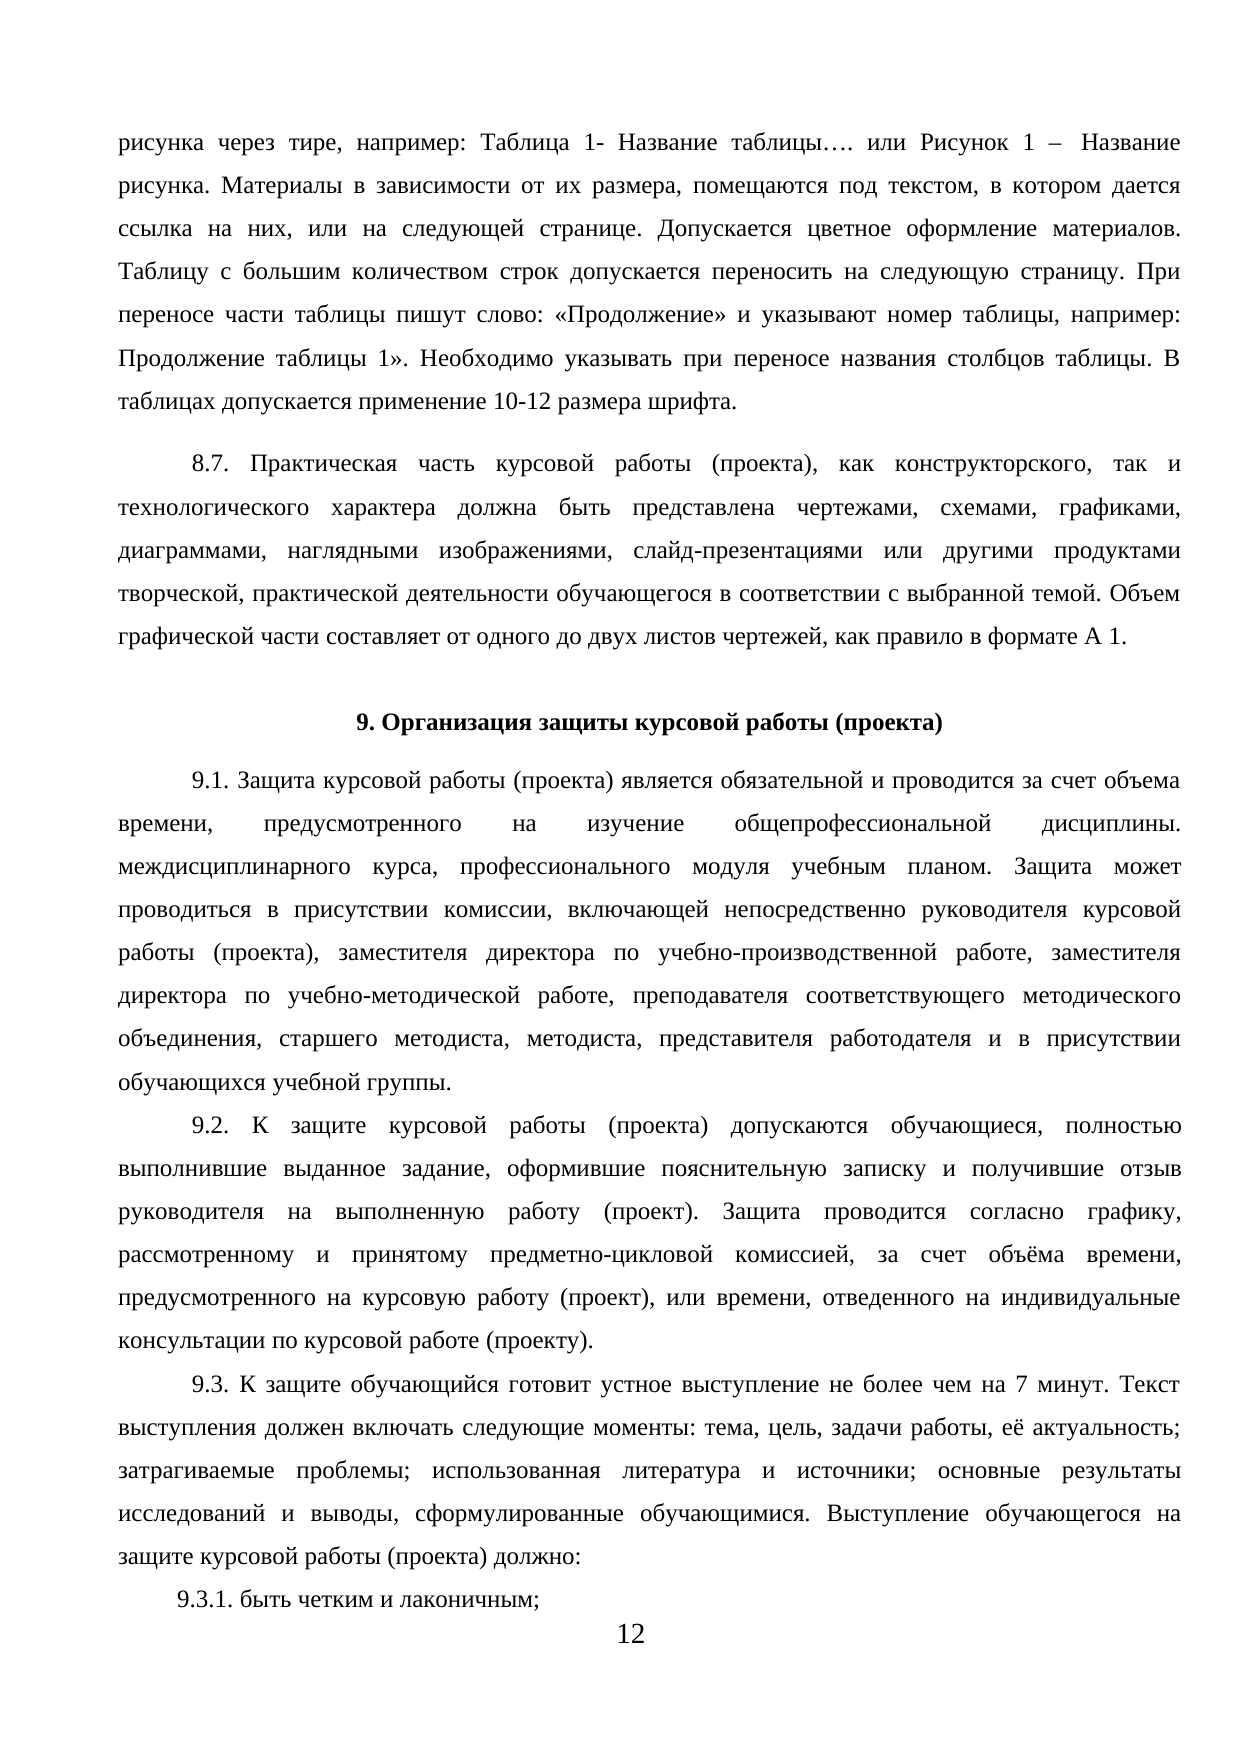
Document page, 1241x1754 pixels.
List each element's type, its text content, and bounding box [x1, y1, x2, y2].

list Защита курсовой работы (проекта) является обязательной и проводится за счет объема времени, предусмотренного на изучение общепрофессиональной дисциплины. междисциплинарного курса, профессионального модуля учебным планом. Защита может проводиться в присутствии комиссии, включающей непосредственно руководителя курсовой работы (проекта), заместителя директора по учебно-производственной работе, заместителя директора по учебно-методической работе, преподавателя соответствующего методического объединения, старшего методиста, методиста, представителя работодателя и в присутствии обучающихся учебной группы. [118, 765, 1181, 1095]
subtitle Организация защиты курсовой работы (проекта) [356, 707, 1192, 736]
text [118, 127, 1182, 414]
list К защите обучающийся готовит устное выступление не более чем на 7 минут. Текст выступления должен включать следующие моменты: тема, цель, задачи работы, её актуальность; затрагиваемые проблемы; использованная литература и источники; основные результаты исследований и выводы, сформулированные обучающимися. Выступление обучающегося на защите курсовой работы (проекта) должно: [118, 1369, 1181, 1570]
list К защите курсовой работы (проекта) допускаются обучающиеся, полностью выполнившие выданное задание, оформившие пояснительную записку и получившие отзыв руководителя на выполненную работу (проект). Защита проводится согласно графику, рассмотренному и принятому предметно-цикловой комиссией, за счет объёма времени, предусмотренного на курсовую работу (проект), или времени, отведенного на индивидуальные консультации по курсовой работе (проекту). [118, 1110, 1182, 1354]
list Практическая часть курсовой работы (проекта), как конструкторского, так и технологического характера должна быть представлена чертежами, схемами, графиками, диаграммами, наглядными изображениями, слайд-презентациями или другими продуктами творческой, практической деятельности обучающегося в соответствии с выбранной темой. Объем графической части составляет от одного до двух листов чертежей, как правило в формате А 1. [118, 448, 1181, 650]
list быть четким и лаконичным; [177, 1584, 1192, 1613]
